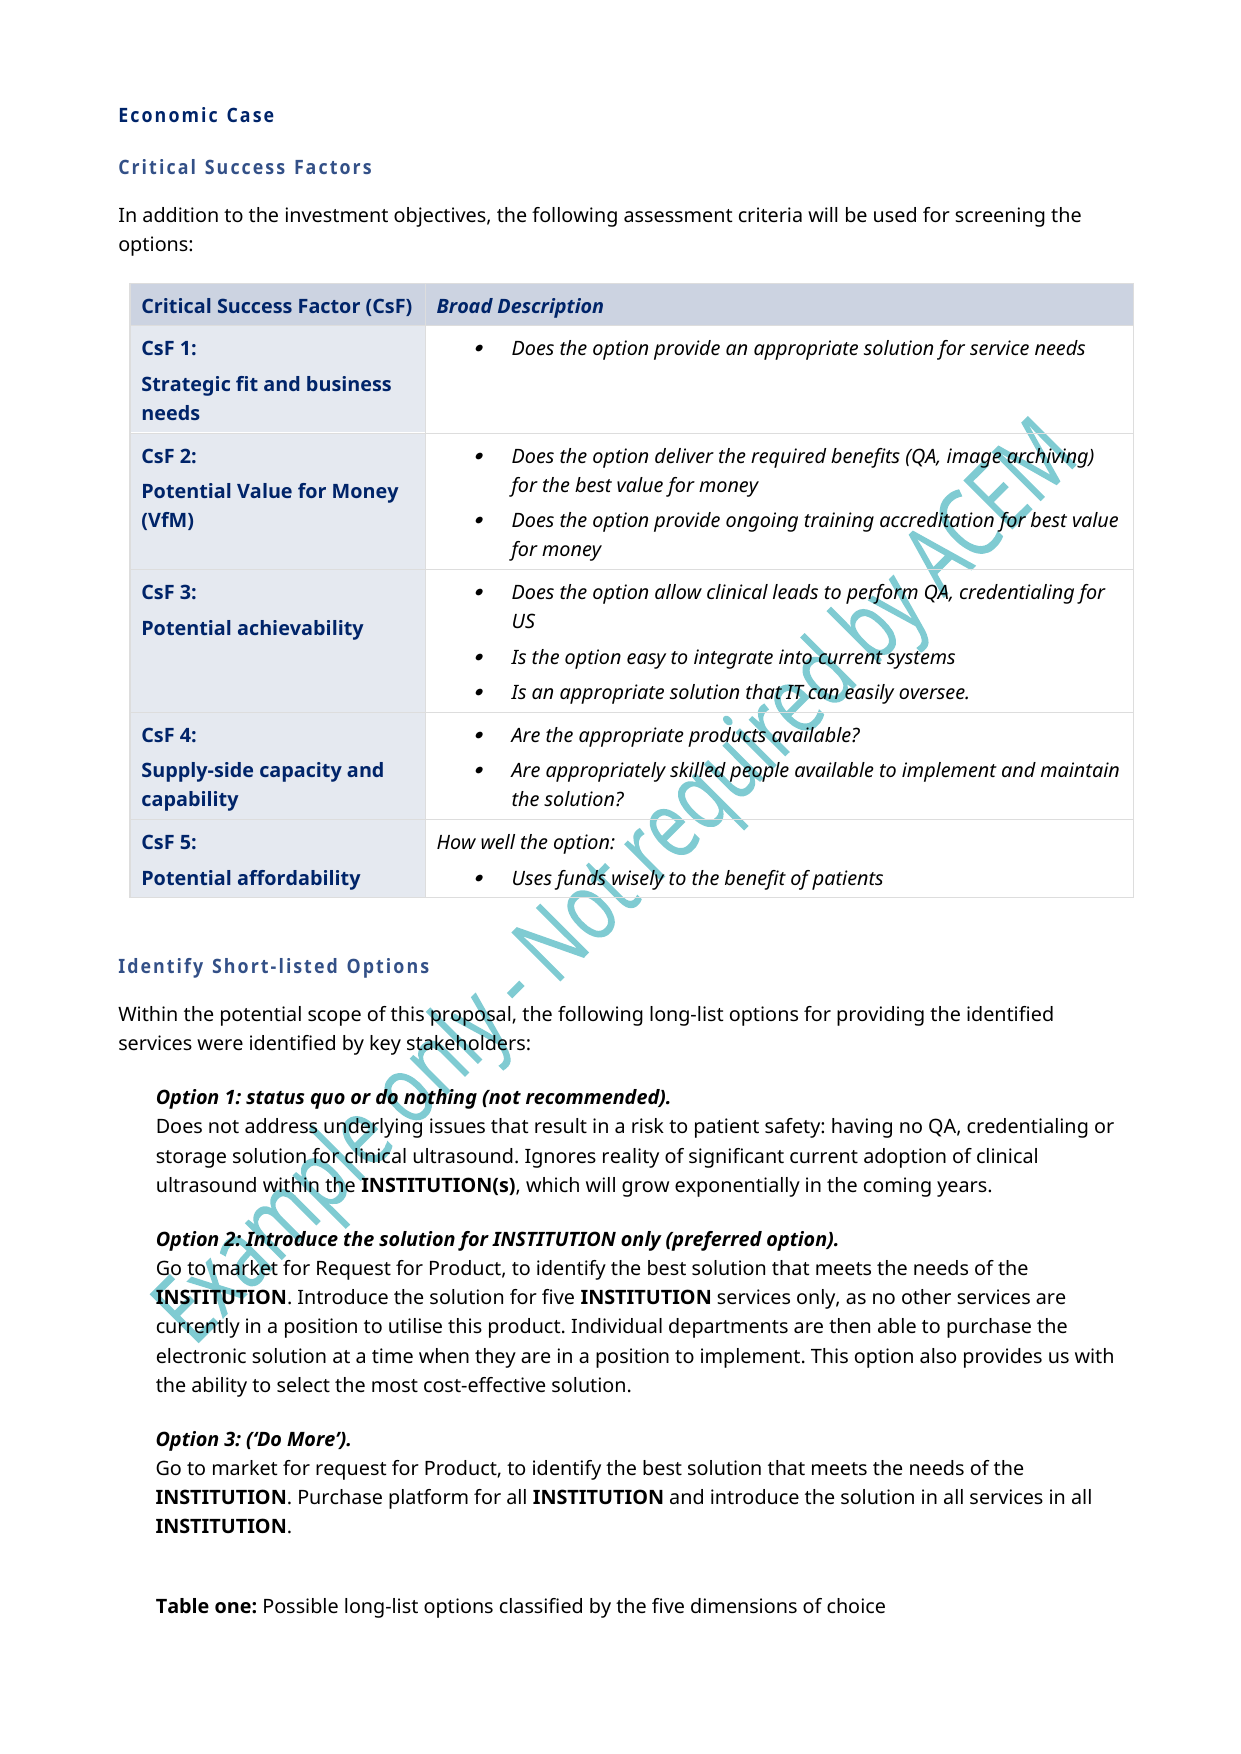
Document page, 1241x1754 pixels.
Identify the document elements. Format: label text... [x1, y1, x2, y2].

table_header Critical Success Factor (CsF) [131, 284, 425, 325]
subtitle Critical Success Factors [118, 153, 1122, 180]
subtitle Identify Short-listed Options [118, 952, 1122, 979]
table_cell Does the option provide an appropriate solution for service needs [426, 326, 1133, 432]
table_cell CsF 3: Potential achievability [131, 570, 425, 712]
table_cell Does the option deliver the required benefits (QA, image archiving) for the best value for money Does the option provide ongoing training accreditation for best value for money [426, 434, 1133, 569]
subtitle Economic Case [118, 101, 1122, 128]
text Table one: Possible long-list options classified by the five dimensions of choice [156, 1590, 1122, 1619]
text In addition to the investment objectives, the following assessment criteria will be used for screening the options: [118, 199, 1122, 257]
text Within the potential scope of this proposal, the following long-list options for providing the identified services were identified by key stakeholders: [118, 998, 1122, 1056]
table_cell CsF 5: Potential affordability [131, 820, 425, 897]
table_cell CsF 2: Potential Value for Money (VfM) [131, 434, 425, 569]
table_cell Are the appropriate products available? Are appropriately skilled people available to implement and maintain the solution? [426, 713, 1133, 819]
table_cell How well the option: Uses funds wisely to the benefit of patients [426, 820, 1133, 897]
text Option 1: status quo or do nothing (not recommended). Does not address underlying issues that result in a risk to patient safety: having no QA, credentialing or storage solution for clinical ultrasound. Ignores reality of significant current adoption of clinical ultrasound within the INSTITUTION(s), which will grow exponentially in the coming years. [156, 1081, 1122, 1198]
table_cell CsF 1: Strategic fit and business needs [131, 326, 425, 432]
table_header Broad Description [426, 284, 1133, 325]
text Option 3: (‘Do More’). Go to market for request for Product, to identify the best solution that meets the needs of the INSTITUTION. Purchase platform for all INSTITUTION and introduce the solution in all services in all INSTITUTION. [155, 1423, 1122, 1540]
text Option 2: Introduce the solution for INSTITUTION only (preferred option). Go to market for Request for Product, to identify the best solution that meets the needs of the INSTITUTION. Introduce the solution for five INSTITUTION services only, as no other services are currently in a position to utilise this product. Individual departments are then able to purchase the electronic solution at a time when they are in a position to implement. This option also provides us with the ability to select the most cost-effective solution. [156, 1223, 1122, 1398]
table_cell CsF 4: Supply-side capacity and capability [131, 713, 425, 819]
table_cell Does the option allow clinical leads to perform QA, credentialing for US Is the option easy to integrate into current systems Is an appropriate solution that IT can easily oversee. [426, 570, 1133, 712]
